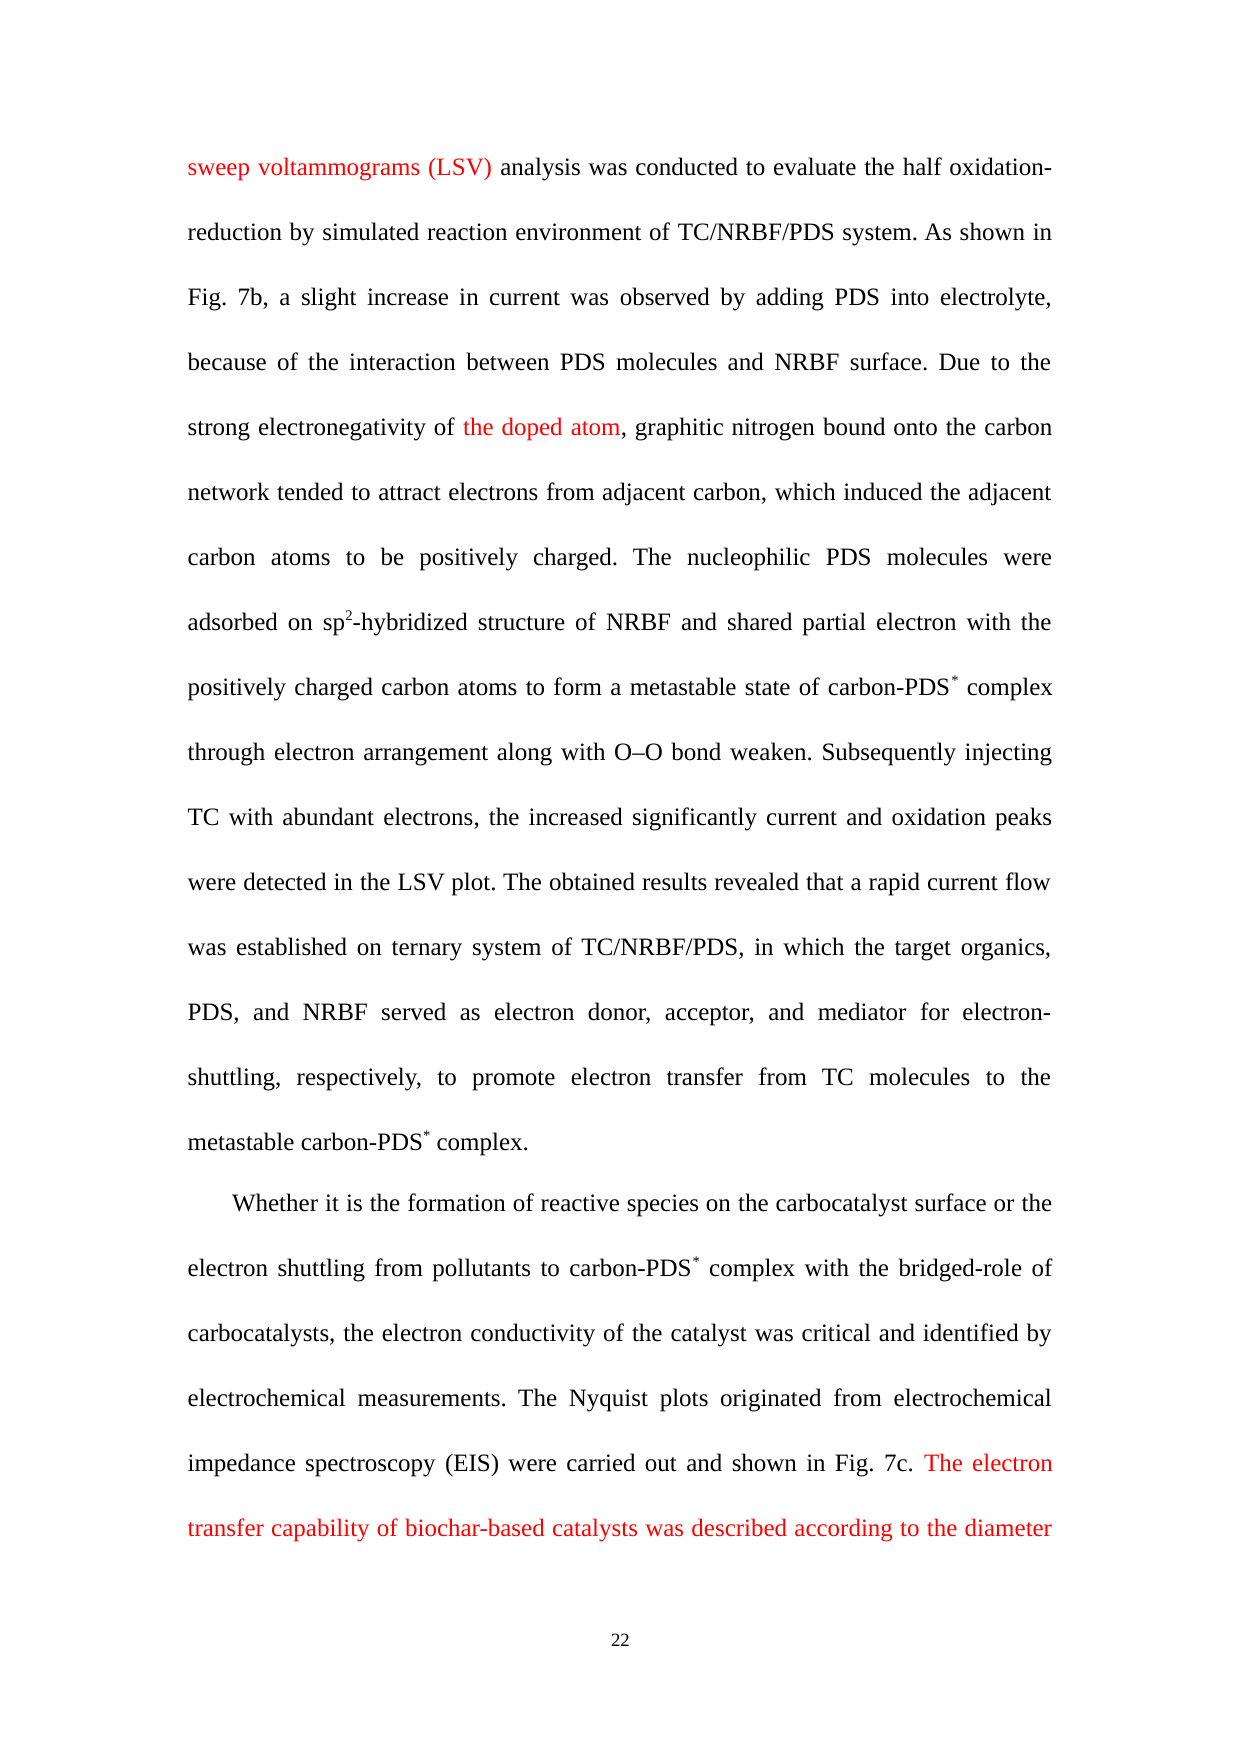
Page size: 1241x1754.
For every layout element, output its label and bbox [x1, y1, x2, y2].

text [187, 1186, 1053, 1544]
text [187, 150, 1053, 1157]
